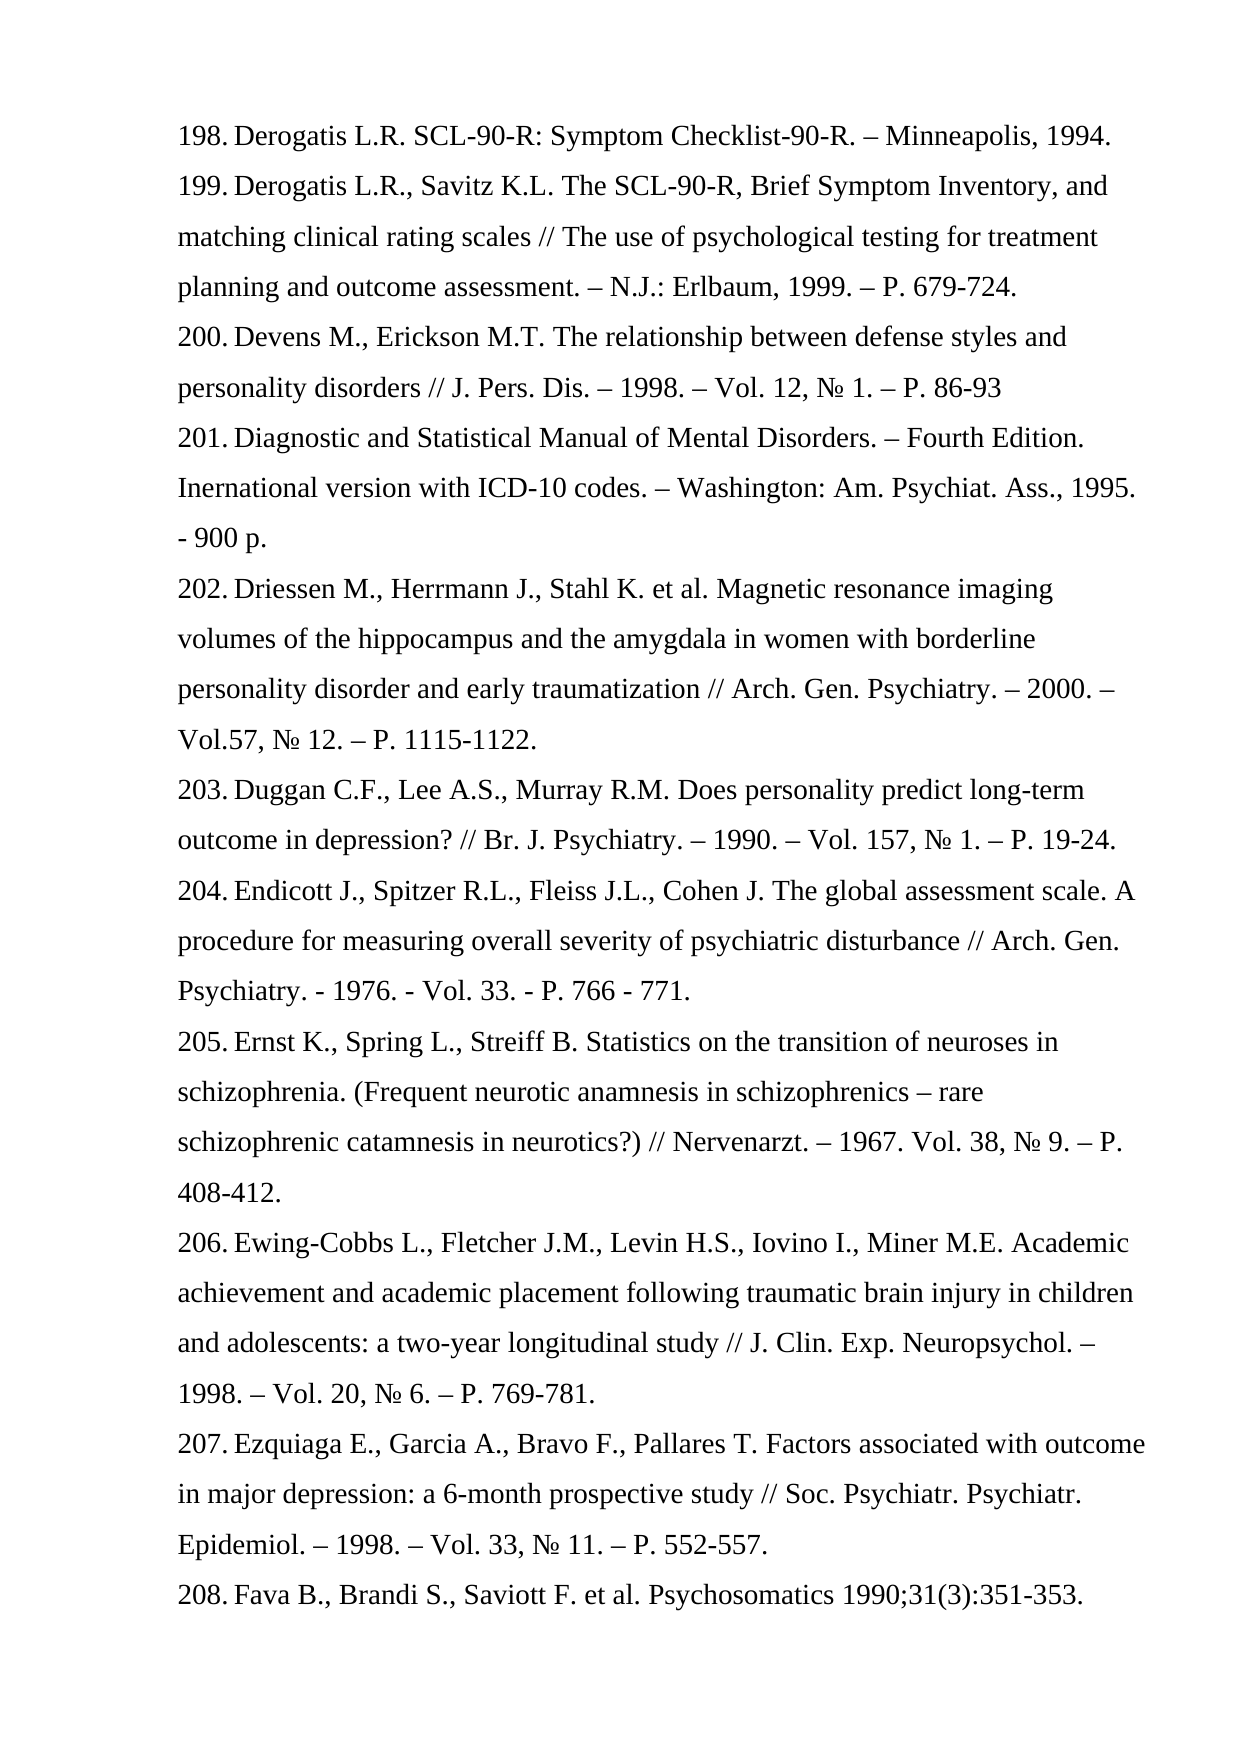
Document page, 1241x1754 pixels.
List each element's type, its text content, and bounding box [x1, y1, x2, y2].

list Endicott J., Spitzer R.L., Fleiss J.L., Cohen J. The global assessment scale. A procedure for measuring overall severity of psychiatric disturbance // Arch. Gen. Psychiatry. - 1976. - Vol. 33. - P. 766 - 771. [177, 873, 1152, 1007]
list Driessen M., Herrmann J., Stahl K. et al. Magnetic resonance imaging volumes of the hippocampus and the amygdala in women with borderline personality disorder and early traumatization // Arch. Gen. Psychiatry. – 2000. – Vol.57, № 12. – Р. 1115-1122. [177, 571, 1152, 755]
list Duggan C.F., Lee A.S., Murray R.M. Does personality predict long-term outcome in depression? // Br. J. Psychiatry. – 1990. – Vol. 157, № 1. – Р. 19-24. [177, 772, 1152, 856]
list Ewing-Cobbs L., Fletcher J.M., Levin H.S., Iovino I., Miner M.E. Academic achievement and academic placement following traumatic brain injury in children and adolescents: a two-year longitudinal study // J. Clin. Exp. Neuropsychol. – 1998. – Vol. 20, № 6. – P. 769-781. [177, 1225, 1152, 1409]
list Derogatis L.R. SCL-90-R: Symptom Checklist-90-R. – , 1994. [177, 118, 1152, 152]
list Fava B., Brandi S., Saviott F. et al. Psychosomatics 1990;31(3):351-353. [177, 1577, 1152, 1611]
list Ezquiaga E., Garcia A., Bravo F., Pallares T. Factors associated with outcome in major depression: a 6-month prospective study // Soc. Psychiatr. Psychiatr. Epidemiol. – 1998. – Vol. 33, № 11. – Р. 552-557. [177, 1426, 1152, 1560]
list Derogatis L.R., Savitz K.L. The SCL-90-R, Brief Symptom Inventory, and matching clinical rating scales // The use of psychological testing for treatment planning and outcome assessment. – N.J.: Erlbaum, 1999. – Р. 679-724. [177, 168, 1152, 303]
list Ernst K., Spring L., Streiff B. Statistics on the transition of neuroses in schizophrenia. (Frequent neurotic anamnesis in schizophrenics – rare schizophrenic catamnesis in neurotics?) // Nervenarzt. – 1967. Vol. 38, № 9. – Р. 408-412. [177, 1024, 1152, 1208]
list Diagnostic and Statistical Manual of Mental Disorders. – Fourth Edition. Inernational version with ICD-10 codes. – : Am. Psychiat. Ass., 1995. - 900 p. [177, 420, 1152, 554]
list Devens M., Erickson M.T. The relationship between defense styles and personality disorders // J. Pers. Dis. – 1998. – Vol. 12, № 1. – Р. 86-93 [177, 319, 1152, 403]
